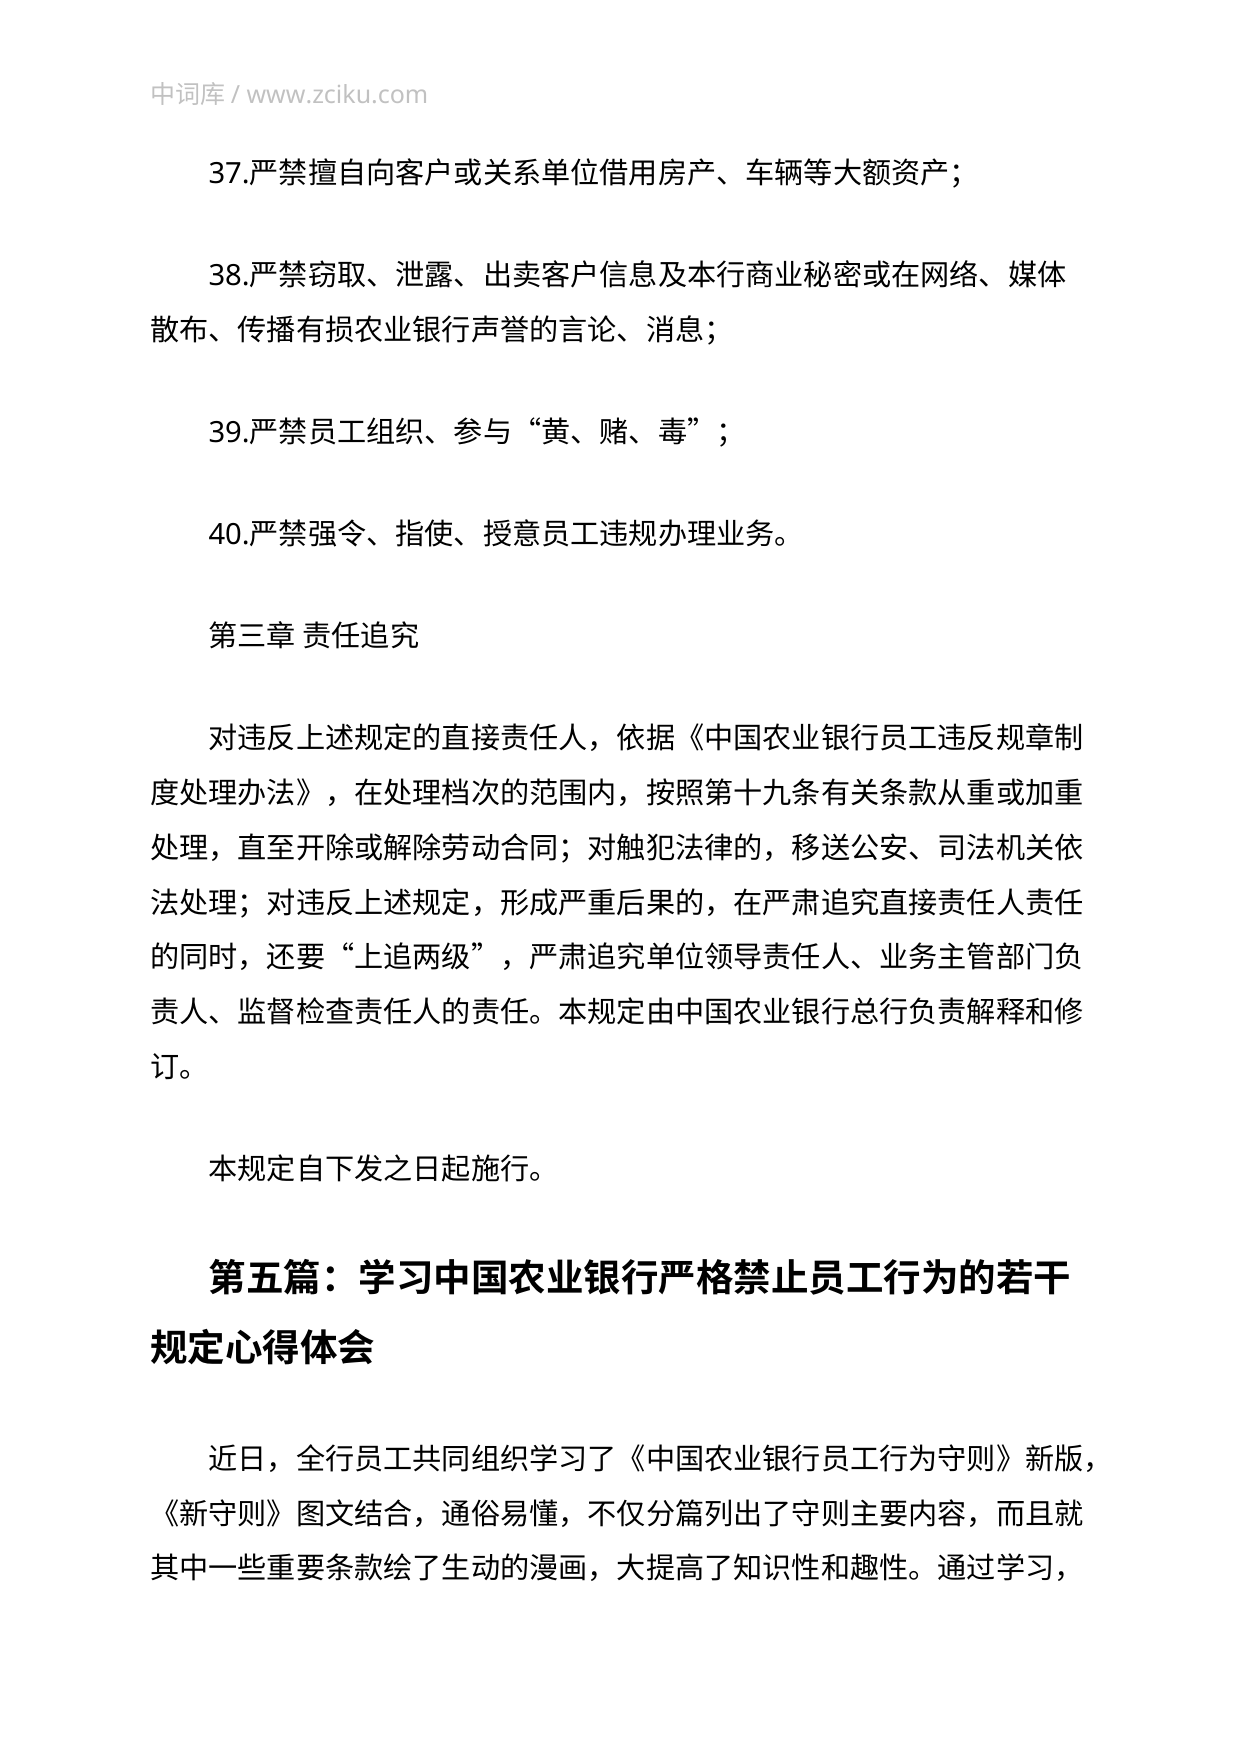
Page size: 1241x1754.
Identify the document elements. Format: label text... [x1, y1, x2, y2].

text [150, 1435, 1090, 1587]
text 对违反上述规定的直接责任人，依据《中国农业银行员工违反规章制度处理办法》，在处理档次的范围内，按照第十九条有关条款从重或加重处理，直至开除或解除劳动合同；对触犯法律的，移送公安、司法机关依法处理；对违反上述规定，形成严重后果的，在严肃追究直接责任人责任的同时，还要“上追两级”，严肃追究单位领导责任人、业务主管部门负责人、监督检查责任人的责任。本规定由中国农业银行总行负责解释和修订。 [150, 714, 1090, 1086]
text 第五篇：学习中国农业银行严格禁止员工行为的若干规定心得体会 [150, 1247, 1090, 1372]
text 39.严禁员工组织、参与“黄、赌、毒”； [150, 409, 1090, 451]
text 40.严禁强令、指使、授意员工违规办理业务。 [150, 511, 1090, 553]
text 本规定自下发之日起施行。 [150, 1146, 1090, 1188]
text 38.严禁窃取、泄露、出卖客户信息及本行商业秘密或在网络、媒体散布、传播有损农业银行声誉的言论、消息； [150, 252, 1090, 349]
text 37.严禁擅自向客户或关系单位借用房产、车辆等大额资产； [150, 150, 1090, 192]
text 第三章 责任追究 [150, 613, 1090, 655]
